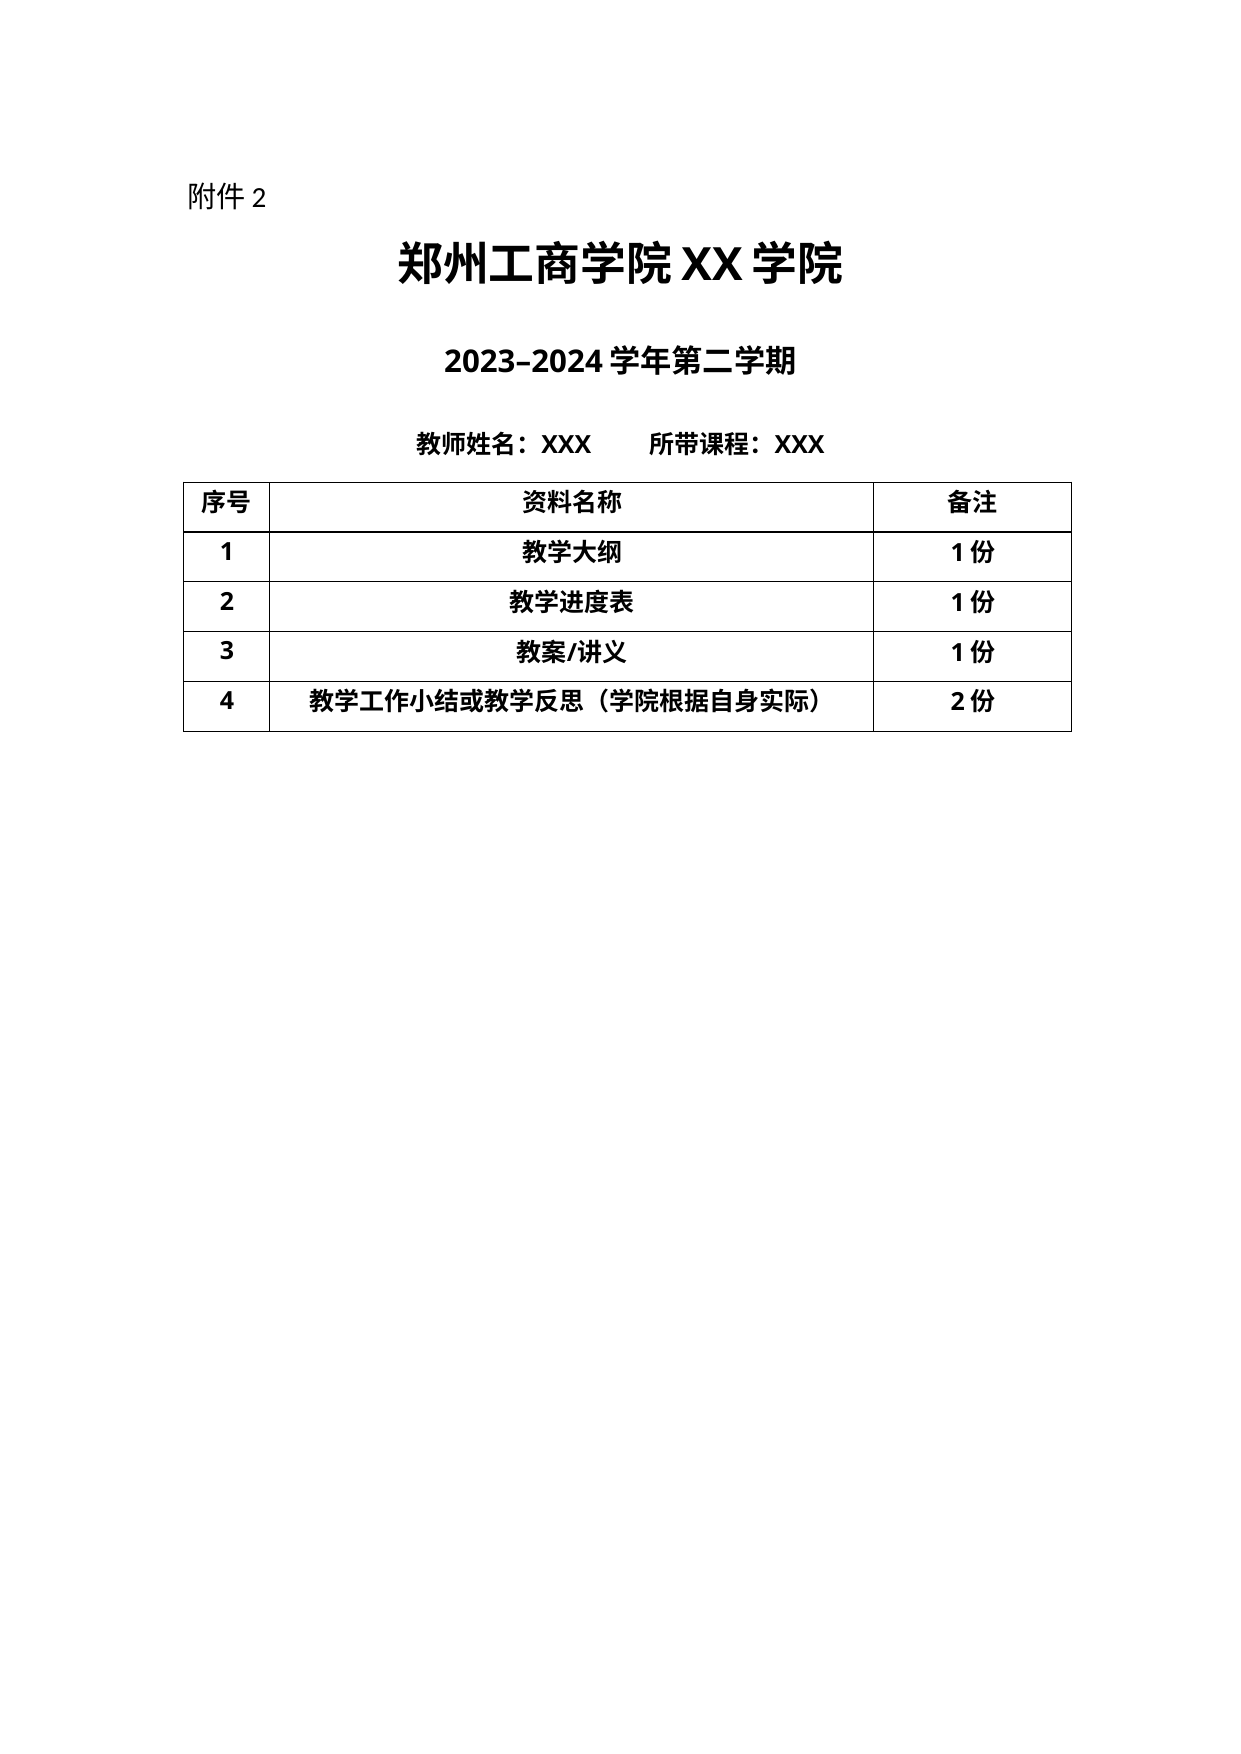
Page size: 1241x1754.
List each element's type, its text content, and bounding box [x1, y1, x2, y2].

table_cell 教学进度表 [270, 582, 873, 631]
table_cell 1份 [874, 533, 1071, 581]
table_header 资料名称 [270, 483, 873, 531]
table_cell 2份 [874, 682, 1071, 731]
table_cell 3 [184, 632, 269, 681]
table_header 备注 [874, 483, 1071, 531]
table_cell 2 [184, 582, 269, 631]
text 教师姓名：XXX 所带课程：XXX [187, 424, 1053, 460]
table_cell 教案/讲义 [270, 632, 873, 681]
table_header 序号 [184, 483, 269, 531]
text 2023–2024学年第二学期 [187, 336, 1053, 382]
list 附件2 [187, 162, 1053, 227]
table_cell 1份 [874, 582, 1071, 631]
table_cell 1 [184, 533, 269, 581]
table_cell 4 [184, 682, 269, 731]
table_cell 教学大纲 [270, 533, 873, 581]
table_cell 教学工作小结或教学反思（学院根据自身实际） [270, 682, 873, 731]
table_cell 1份 [874, 632, 1071, 681]
text 郑州工商学院XX学院 [187, 227, 1053, 293]
